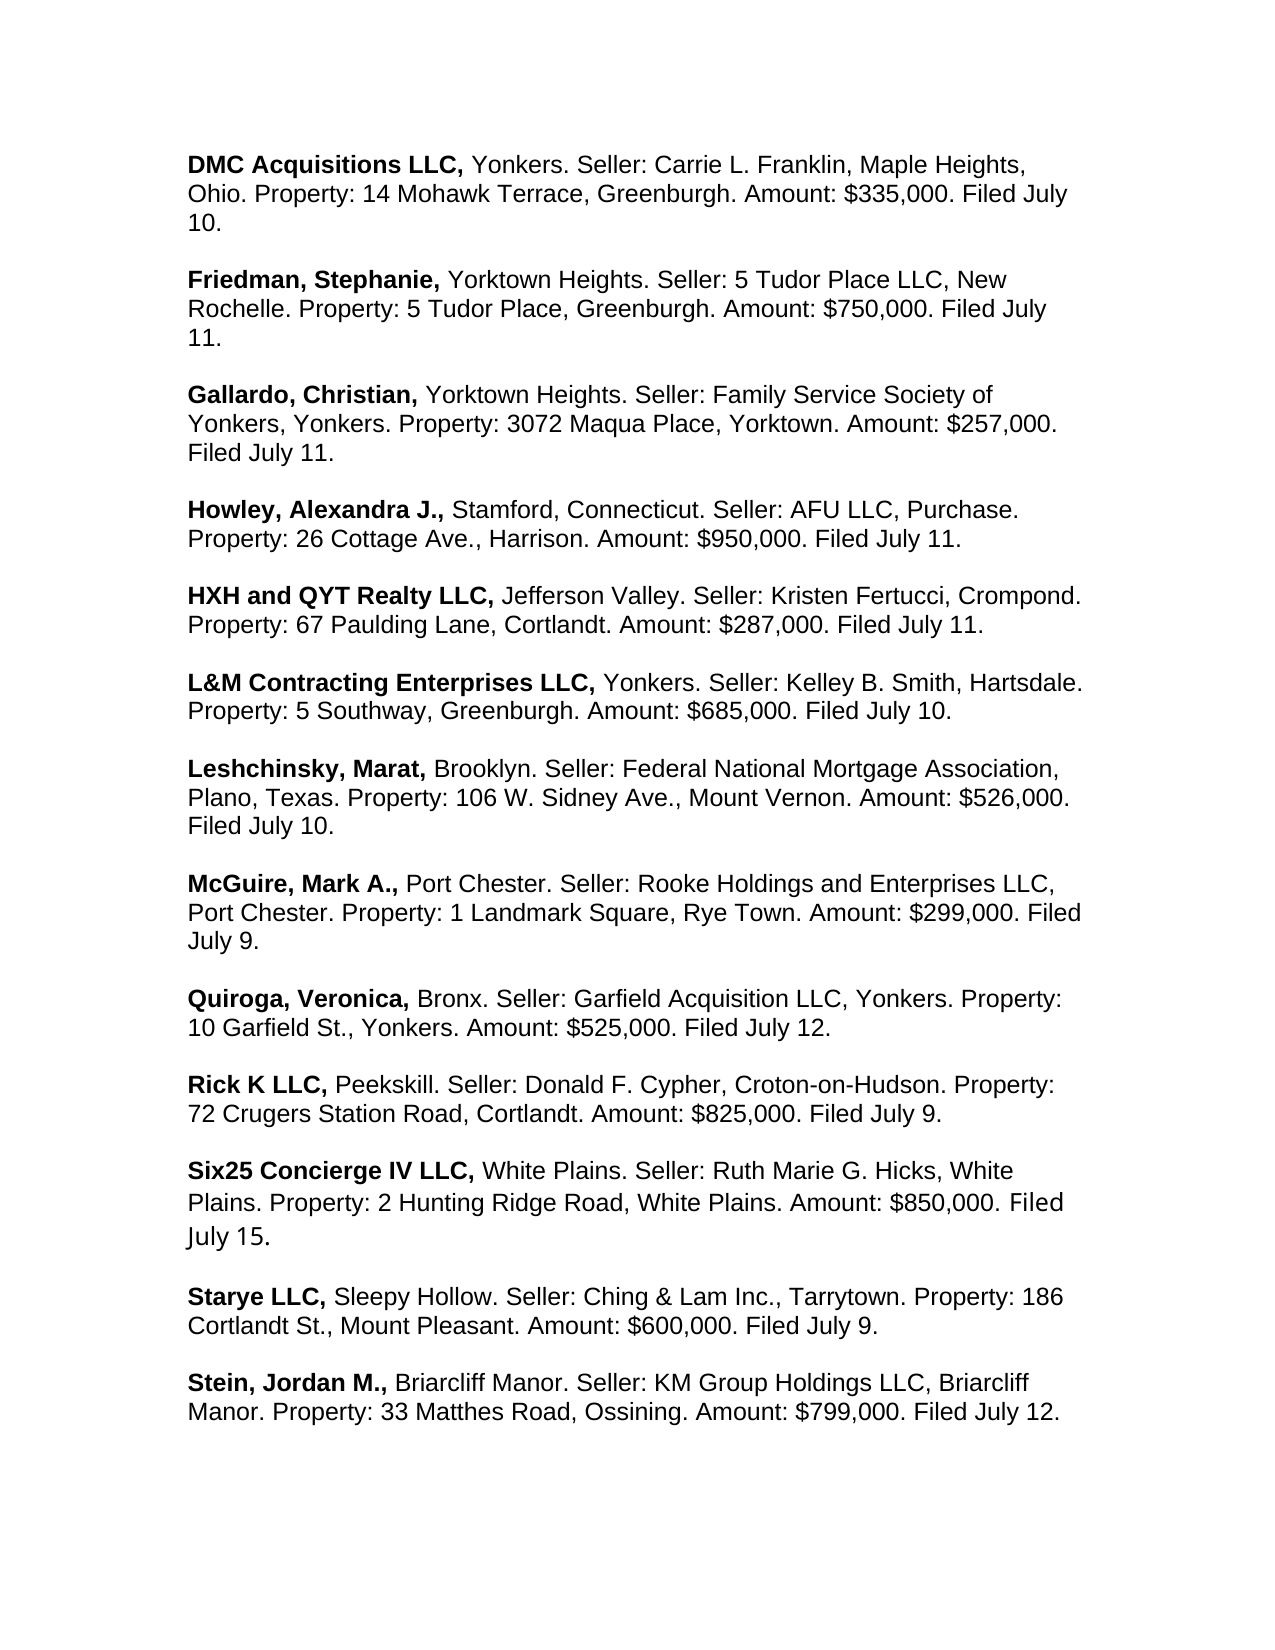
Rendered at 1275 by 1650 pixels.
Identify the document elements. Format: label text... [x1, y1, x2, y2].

text Stein, Jordan M., Briarcliff Manor. Seller: KM Group Holdings LLC, Briarcliff Manor. Property: 33 Matthes Road, Ossining. Amount: $799,000. Filed July 12. [187, 1368, 1087, 1426]
text McGuire, Mark A., Port Chester. Seller: Rooke Holdings and Enterprises LLC, Port Chester. Property: 1 Landmark Square, Rye Town. Amount: $299,000. Filed July 9. [187, 869, 1087, 955]
text Starye LLC, Sleepy Hollow. Seller: Ching & Lam Inc., Tarrytown. Property: 186 Cortlandt St., Mount Pleasant. Amount: $600,000. Filed July 9. [187, 1282, 1087, 1339]
text Howley, Alexandra J., Stamford, Connecticut. Seller: AFU LLC, Purchase. Property: 26 Cottage Ave., Harrison. Amount: $950,000. Filed July 11. [187, 495, 1087, 552]
text Friedman, Stephanie, Yorktown Heights. Seller: 5 Tudor Place LLC, New Rochelle. Property: 5 Tudor Place, Greenburgh. Amount: $750,000. Filed July 11. [187, 265, 1087, 351]
text Leshchinsky, Marat, Brooklyn. Seller: Federal National Mortgage Association, Plano, Texas. Property: 106 W. Sidney Ave., Mount Vernon. Amount: $526,000. Filed July 10. [187, 754, 1087, 840]
text Quiroga, Veronica, Bronx. Seller: Garfield Acquisition LLC, Yonkers. Property: 10 Garfield St., Yonkers. Amount: $525,000. Filed July 12. [187, 984, 1087, 1041]
text L&M Contracting Enterprises LLC, Yonkers. Seller: Kelley B. Smith, Hartsdale. Property: 5 Southway, Greenburgh. Amount: $685,000. Filed July 10. [187, 667, 1087, 725]
text HXH and QYT Realty LLC, Jefferson Valley. Seller: Kristen Fertucci, Crompond. Property: 67 Paulding Lane, Cortlandt. Amount: $287,000. Filed July 11. [187, 581, 1087, 639]
text Gallardo, Christian, Yorktown Heights. Seller: Family Service Society of Yonkers, Yonkers. Property: 3072 Maqua Place, Yorktown. Amount: $257,000. Filed July 11. [187, 380, 1087, 466]
text DMC Acquisitions LLC, Yonkers. Seller: Carrie L. Franklin, Maple Heights, Ohio. Property: 14 Mohawk Terrace, Greenburgh. Amount: $335,000. Filed July 10. [187, 150, 1087, 236]
text Six25 Concierge IV LLC, White Plains. Seller: Ruth Marie G. Hicks, White Plains. Property: 2 Hunting Ridge Road, White Plains. Amount: $850,000. Filed July 15. [187, 1156, 1087, 1253]
text Rick K LLC, Peekskill. Seller: Donald F. Cypher, Croton-on-Hudson. Property: 72 Crugers Station Road, Cortlandt. Amount: $825,000. Filed July 9. [187, 1070, 1087, 1127]
